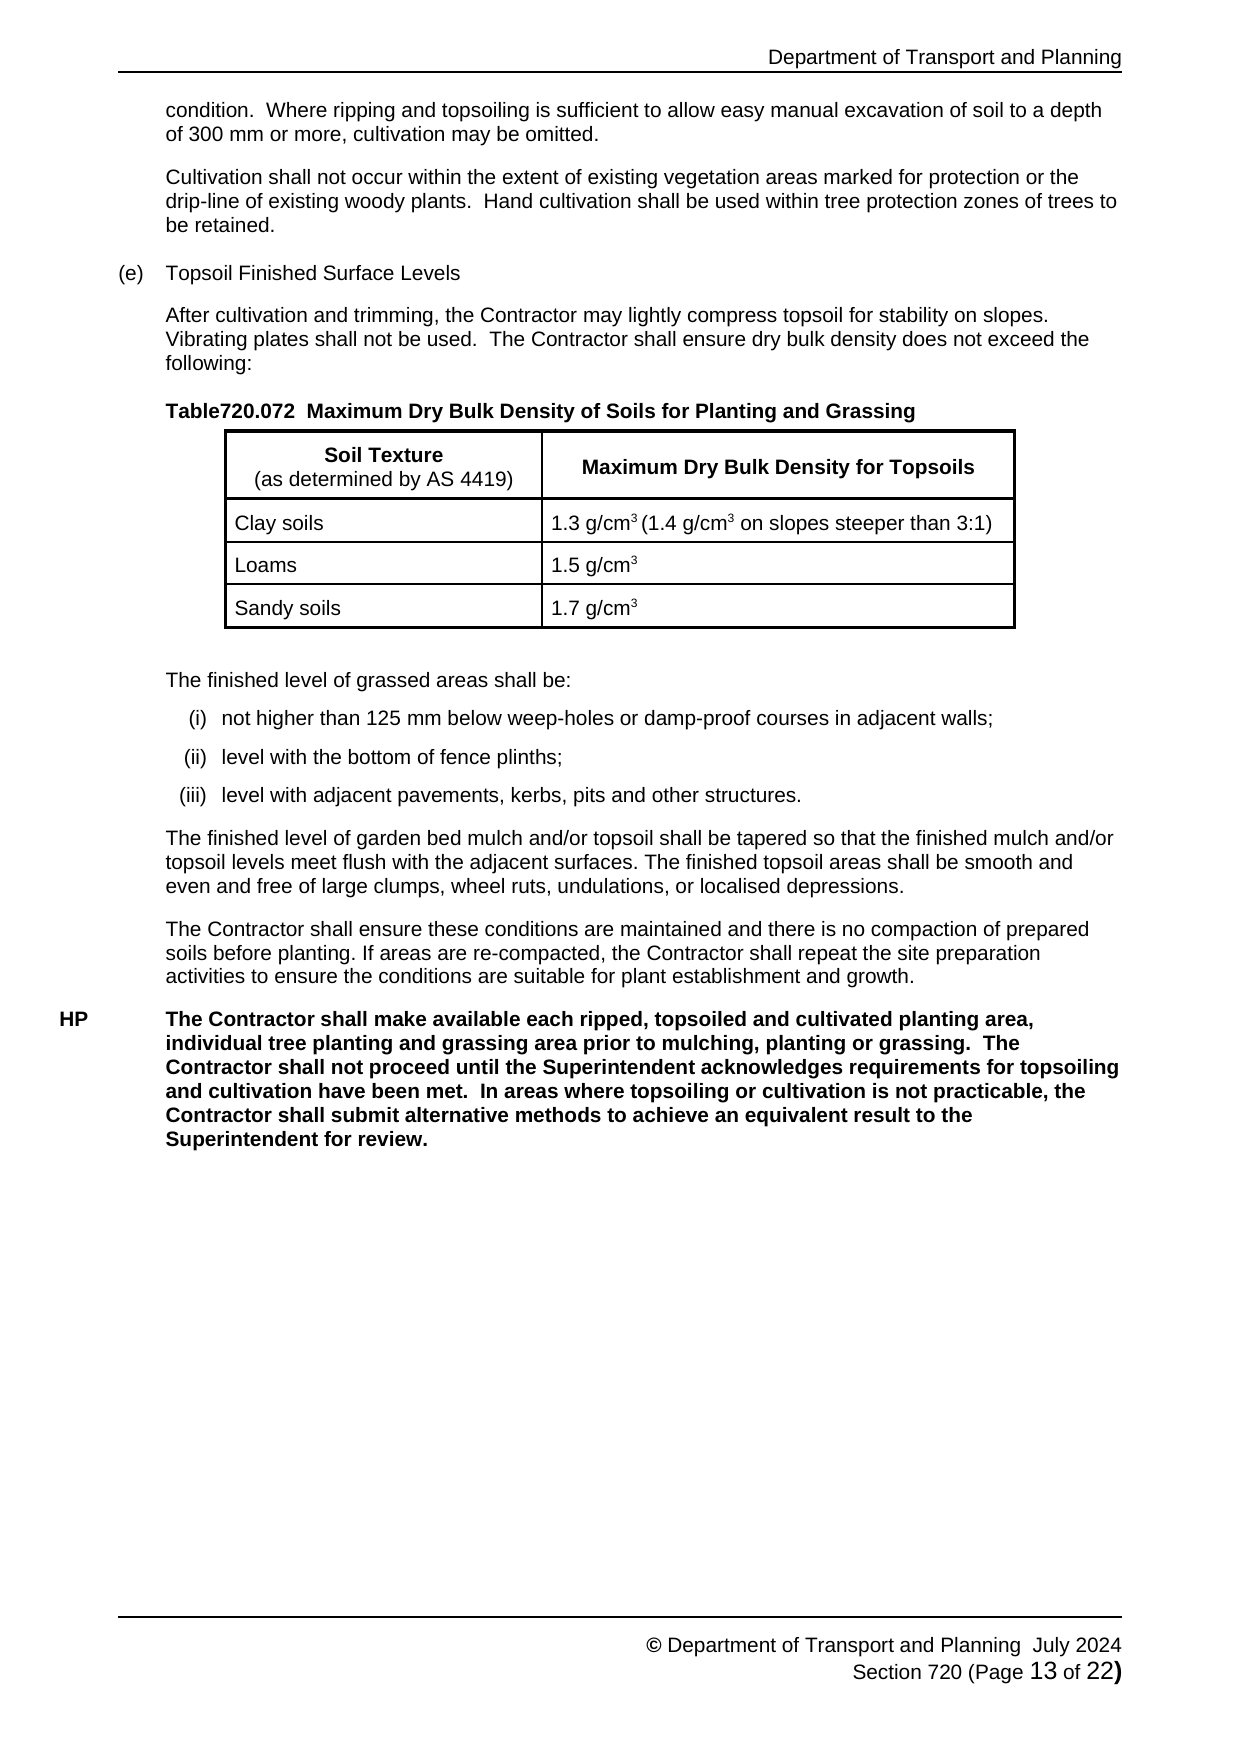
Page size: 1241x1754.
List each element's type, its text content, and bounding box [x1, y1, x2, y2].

text The finished level of garden bed mulch and/or topsoil shall be tapered so that the finished mulch and/or topsoil levels meet flush with the adjacent surfaces. The finished topsoil areas shall be smooth and even and free of large clumps, wheel ruts, undulations, or localised depressions. [118, 826, 1122, 898]
table_header Soil Texture (as determined by AS 4419) [227, 433, 541, 497]
table_cell 1.5 g/cm3 [543, 543, 1013, 583]
text The finished level of grassed areas shall be: [118, 667, 1122, 691]
text HP The Contractor shall make available each ripped, topsoiled and cultivated planting area, individual tree planting and grassing area prior to mulching, planting or grassing. The Contractor shall not proceed until the Superintendent acknowledges requirements for topsoiling and cultivation have been met. In areas where topsoiling or cultivation is not practicable, the Contractor shall submit alternative methods to achieve an equivalent result to the Superintendent for review. [59, 1007, 1122, 1151]
text (i) not higher than 125 mm below weep-holes or damp-proof courses in adjacent walls; [118, 706, 1122, 730]
table_header Maximum Dry Bulk Density for Topsoils [543, 433, 1013, 497]
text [118, 98, 1122, 146]
text Cultivation shall not occur within the extent of existing vegetation areas marked for protection or the drip-line of existing woody plants. Hand cultivation shall be used within tree protection zones of trees to be retained. [118, 165, 1122, 237]
text The Contractor shall ensure these conditions are maintained and there is no compaction of prepared soils before planting. If areas are re-compacted, the Contractor shall repeat the site preparation activities to ensure the conditions are suitable for plant establishment and growth. [118, 916, 1122, 988]
text (iii) level with adjacent pavements, kerbs, pits and other structures. [118, 783, 1122, 807]
table_cell soils [227, 585, 541, 626]
text (ii) level with the bottom of fence plinths; [118, 744, 1122, 768]
text Table720.072 Maximum Dry Bulk Density of Soils for Planting and Grassing [118, 399, 1122, 423]
table_cell 1.3 g/cm3 (1.4 g/cm3 on slopes steeper than 3:1) [543, 500, 1013, 541]
subtitle (e) Topsoil Finished Surface Levels [118, 261, 1122, 284]
table_cell Loams [227, 543, 541, 583]
text After cultivation and trimming, the Contractor may lightly compress topsoil for stability on slopes. Vibrating plates shall not be used. The Contractor shall ensure dry bulk density does not exceed the following: [118, 303, 1122, 375]
table_cell Clay soils [227, 500, 541, 541]
table_cell 1.7 g/cm3 [543, 585, 1013, 626]
